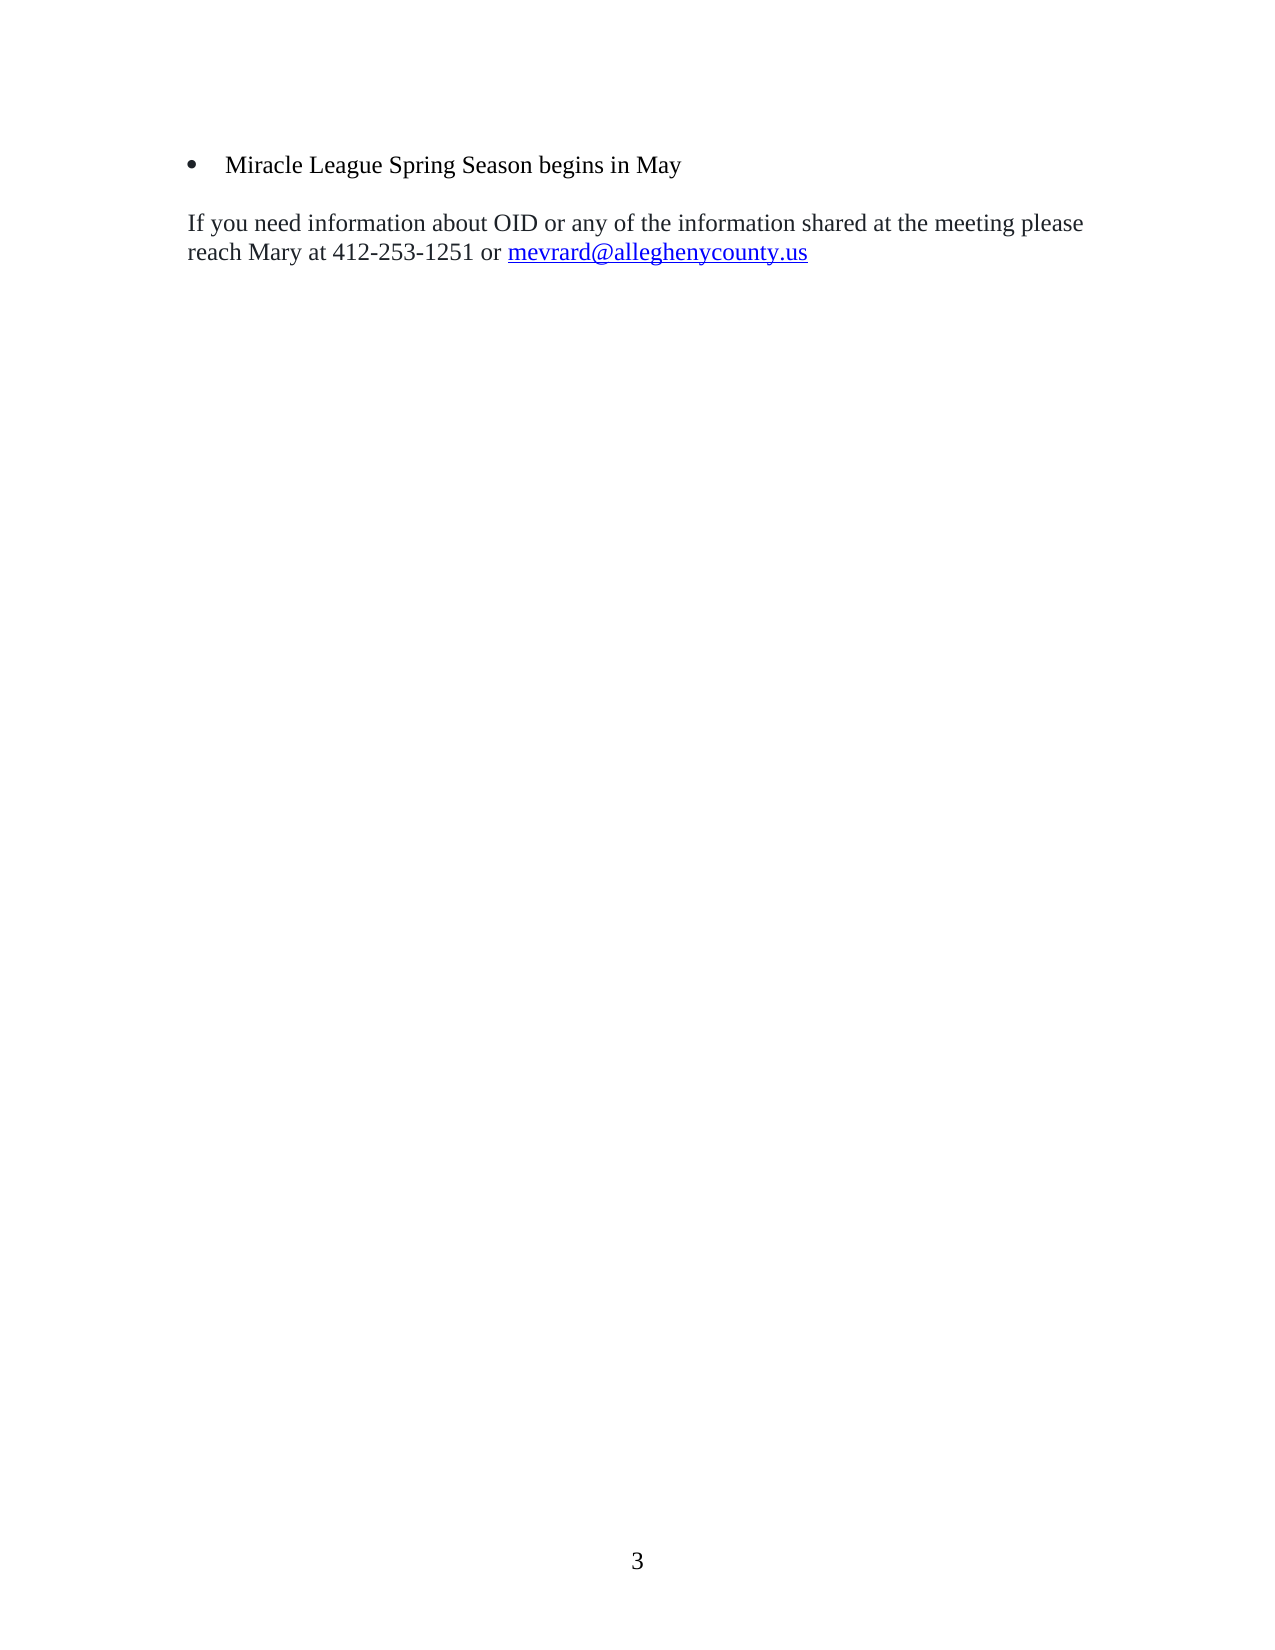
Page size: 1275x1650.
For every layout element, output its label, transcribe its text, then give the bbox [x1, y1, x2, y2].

text If you need information about OID or any of the information shared at the meeting please reach Mary at 412-253-1251 or mevrard@alleghenycounty.us [187, 208, 1125, 265]
list Miracle League Spring Season begins in May [187, 150, 1125, 179]
